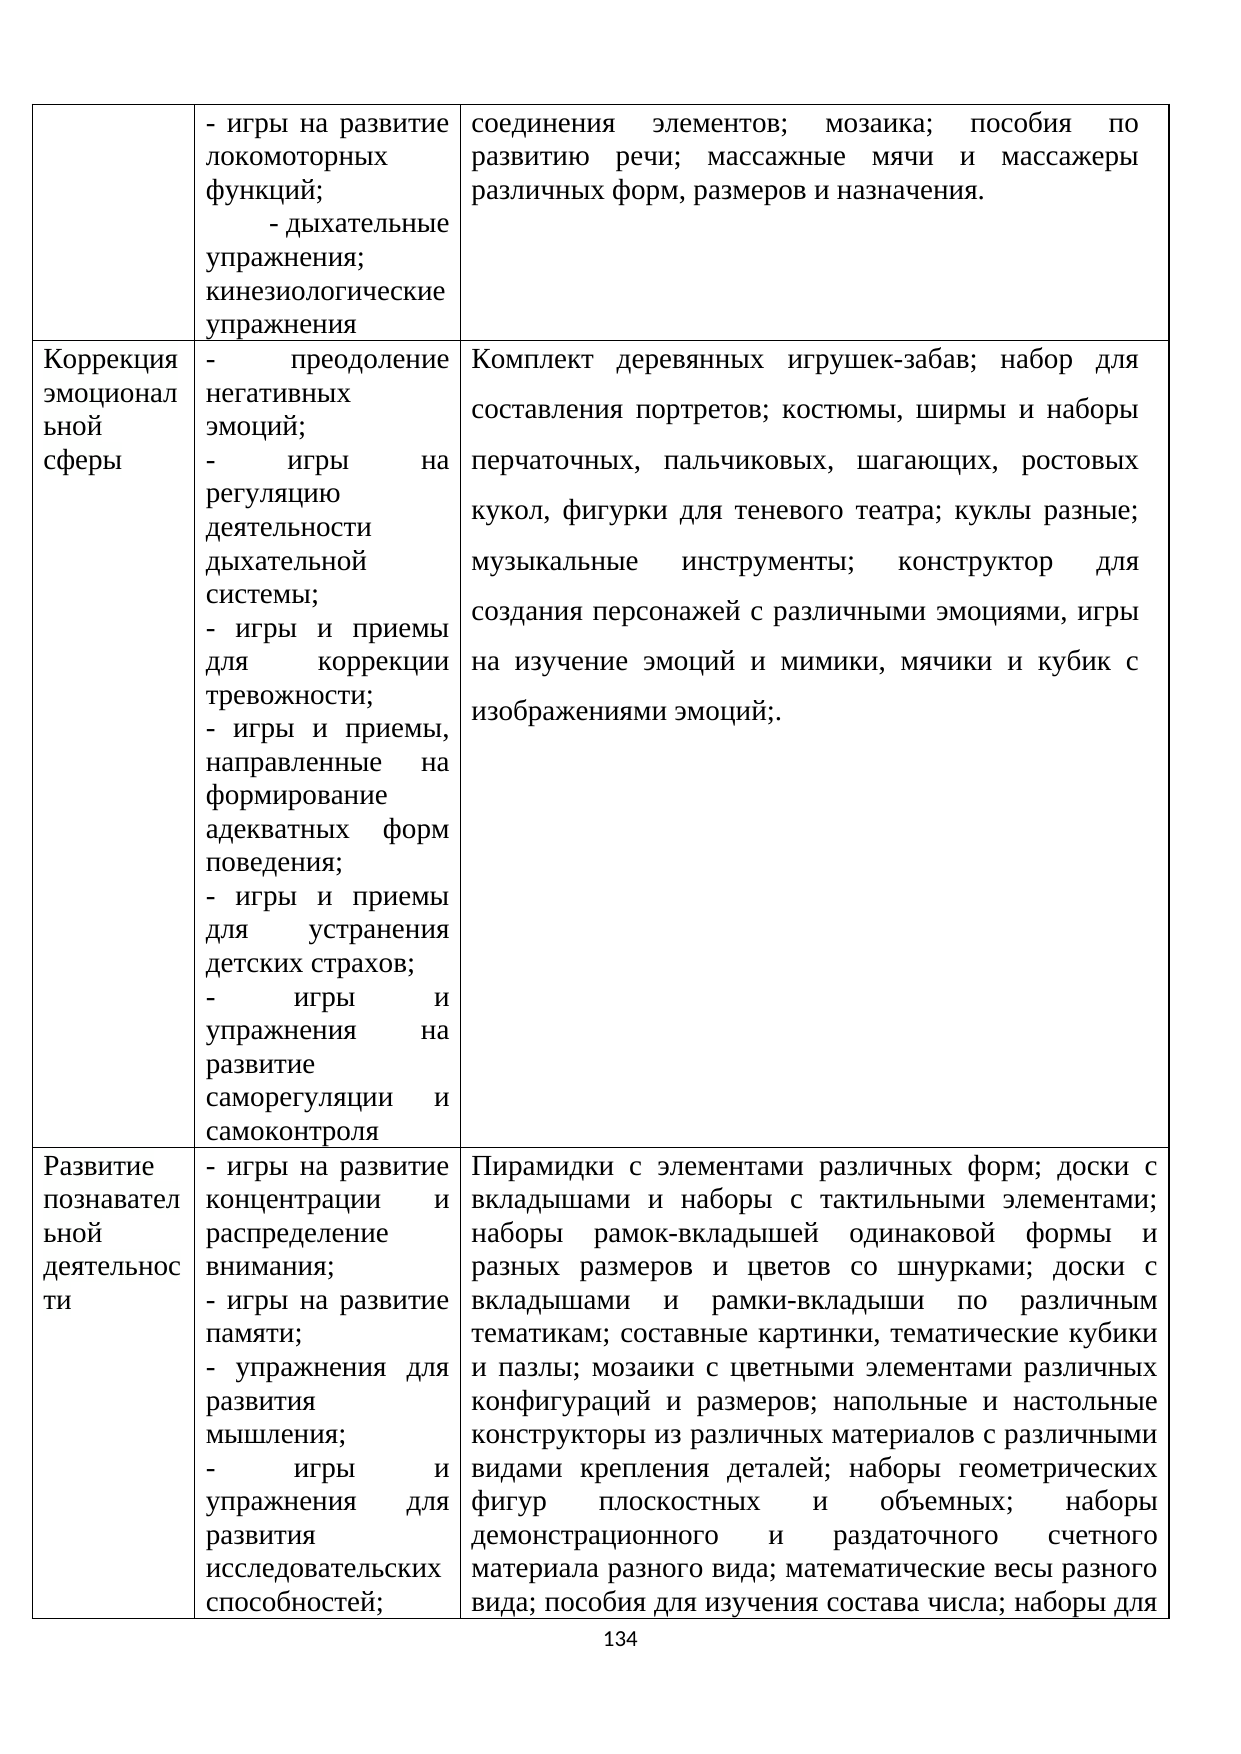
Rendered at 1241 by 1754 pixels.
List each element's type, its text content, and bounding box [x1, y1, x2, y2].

table_cell - преодоление негативных эмоций; - игры на регуляцию деятельности дыхательной системы; - игры и приемы для коррекции тревожности; - игры и приемы, направленные на формирование адекватных форм поведения; - игры и приемы для устранения детских страхов; - игры и упражнения на развитие саморегуляции и самоконтроля [195, 341, 460, 1146]
table_cell Коррекция эмоциональной сферы [33, 341, 194, 1146]
table_cell Комплект деревянных игрушек-забав; набор для составления портретов; костюмы, ширмы и наборы перчаточных, пальчиковых, шагающих, ростовых кукол, фигурки для теневого театра; куклы разные; музыкальные инструменты; конструктор для создания персонажей с различными эмоциями, игры на изучение эмоций и мимики, мячики и кубик с изображениями эмоций;. [461, 341, 1168, 1146]
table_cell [33, 1148, 194, 1617]
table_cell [195, 1148, 460, 1617]
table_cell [33, 105, 194, 340]
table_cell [195, 105, 460, 340]
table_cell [461, 1148, 1168, 1617]
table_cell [461, 105, 1168, 340]
